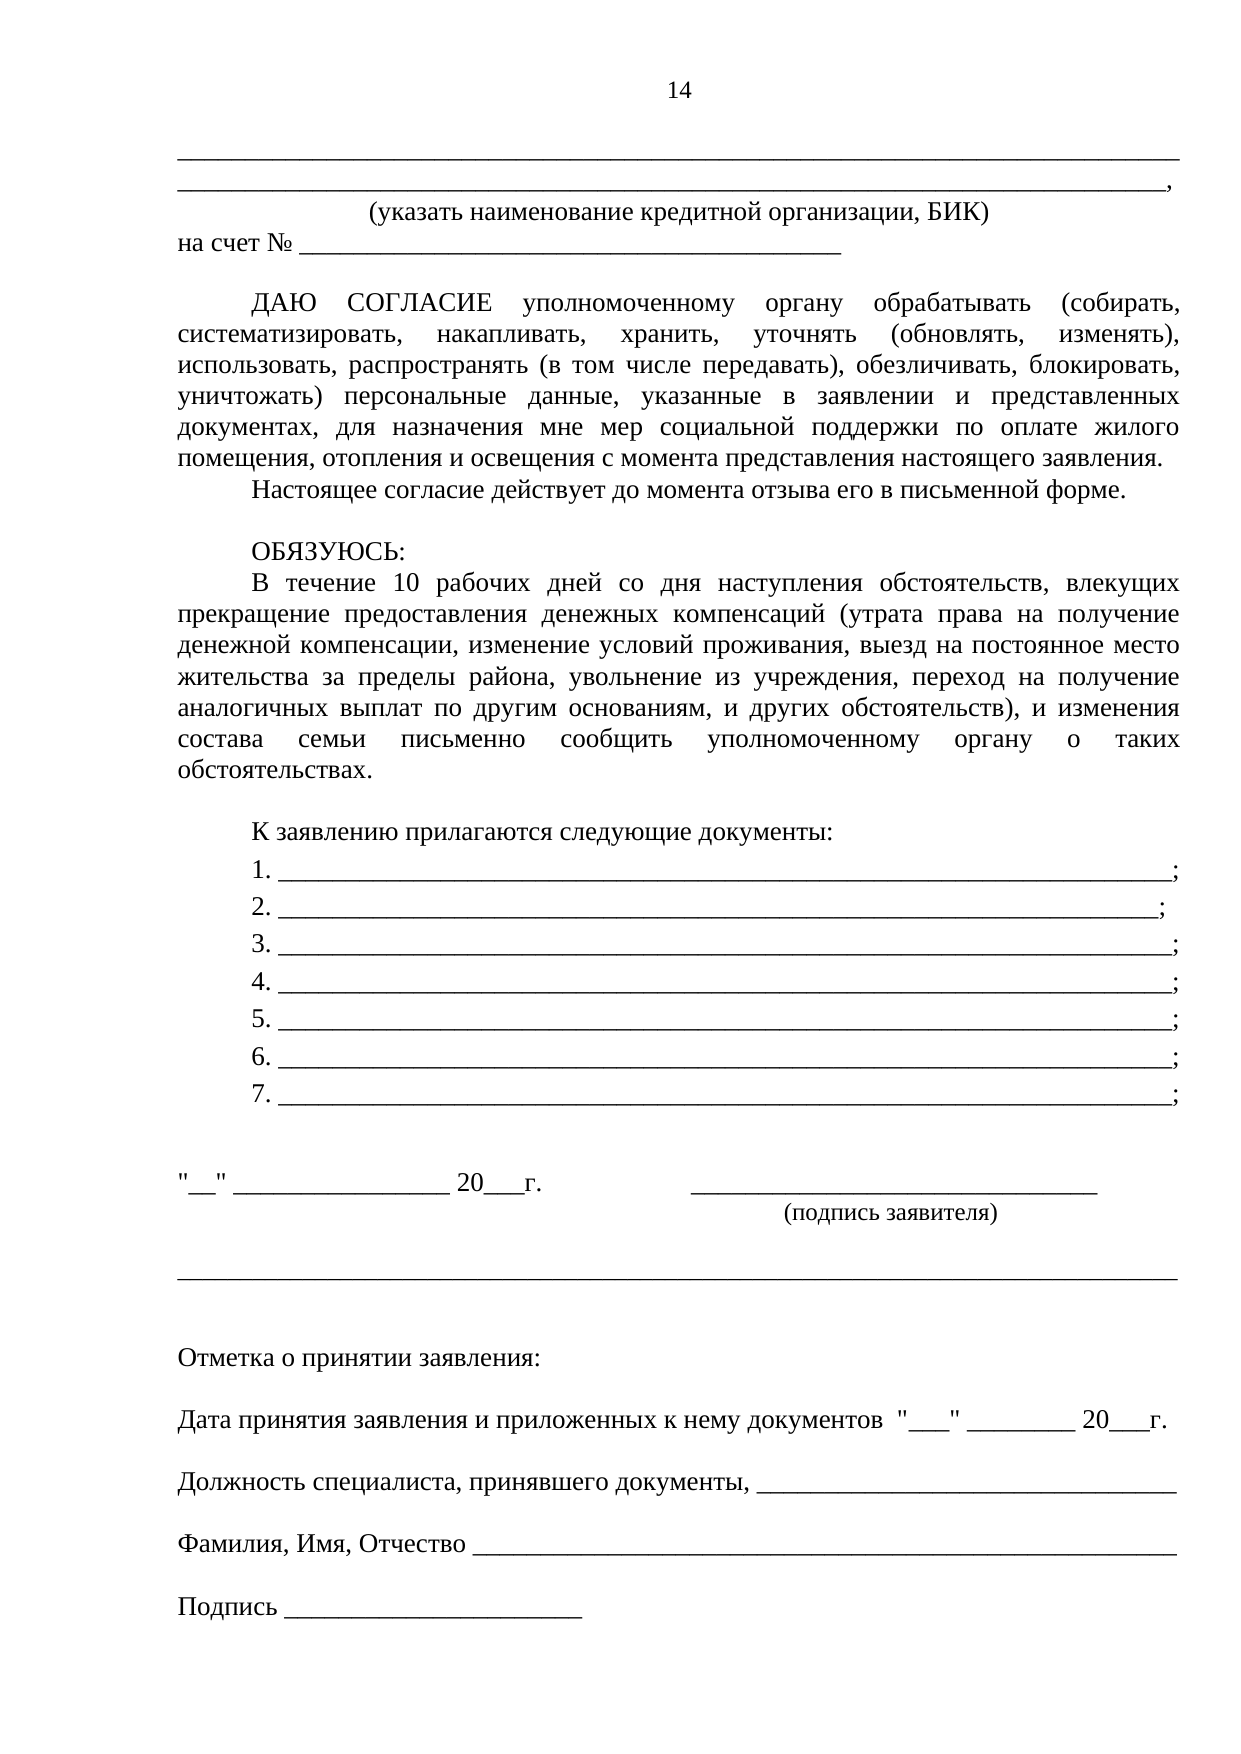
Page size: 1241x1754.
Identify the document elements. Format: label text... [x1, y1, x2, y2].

text 2. _________________________________________________________________; [177, 890, 1181, 921]
text _________________________________________________________________________, [177, 164, 1181, 195]
text Подпись ______________________ [177, 1590, 1181, 1621]
text Должность специалиста, принявшего документы, _______________________________ [177, 1465, 1181, 1496]
text Дата принятия заявления и приложенных к нему документов "___" ________ 20___г. [177, 1403, 1181, 1434]
text ОБЯЗУЮСЬ: [177, 535, 1181, 566]
text (подпись заявителя) [177, 1197, 1181, 1226]
text К заявлению прилагаются следующие документы: [177, 815, 1181, 846]
text "__" ________________ 20___г. ______________________________ [177, 1166, 1181, 1197]
text Отметка о принятии заявления: [177, 1341, 1181, 1372]
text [177, 132, 1181, 164]
text ДАЮ СОГЛАСИЕ уполномоченному органу обрабатывать (собирать, систематизировать, накапливать, хранить, уточнять (обновлять, изменять), использовать, распространять (в том числе передавать), обезличивать, блокировать, уничтожать) персональные данные, указанные в заявлении и представленных документах, для назначения мне мер социальной поддержки по оплате жилого помещения, отопления и освещения с момента представления настоящего заявления. [177, 286, 1181, 473]
text Настоящее согласие действует до момента отзыва его в письменной форме. [177, 473, 1181, 504]
text 5. __________________________________________________________________; [177, 1002, 1181, 1033]
text 4. __________________________________________________________________; [177, 965, 1181, 996]
text ________________________________________________________________________________ [177, 1254, 1181, 1283]
text В течение 10 рабочих дней со дня наступления обстоятельств, влекущих прекращение предоставления денежных компенсаций (утрата права на получение денежной компенсации, изменение условий проживания, выезд на постоянное место жительства за пределы района, увольнение из учреждения, переход на получение аналогичных выплат по другим основаниям, и других обстоятельств), и изменения состава семьи письменно сообщить уполномоченному органу о таких обстоятельствах. [177, 566, 1181, 784]
text Фамилия, Имя, Отчество ____________________________________________________ [177, 1527, 1181, 1559]
text 7. __________________________________________________________________; [177, 1077, 1181, 1108]
text 1. __________________________________________________________________; [177, 853, 1181, 884]
text 6. __________________________________________________________________; [177, 1040, 1181, 1071]
text (указать наименование кредитной организации, БИК) [177, 195, 1181, 226]
text на счет № ________________________________________ [177, 226, 1181, 257]
text 3. __________________________________________________________________; [177, 927, 1181, 959]
